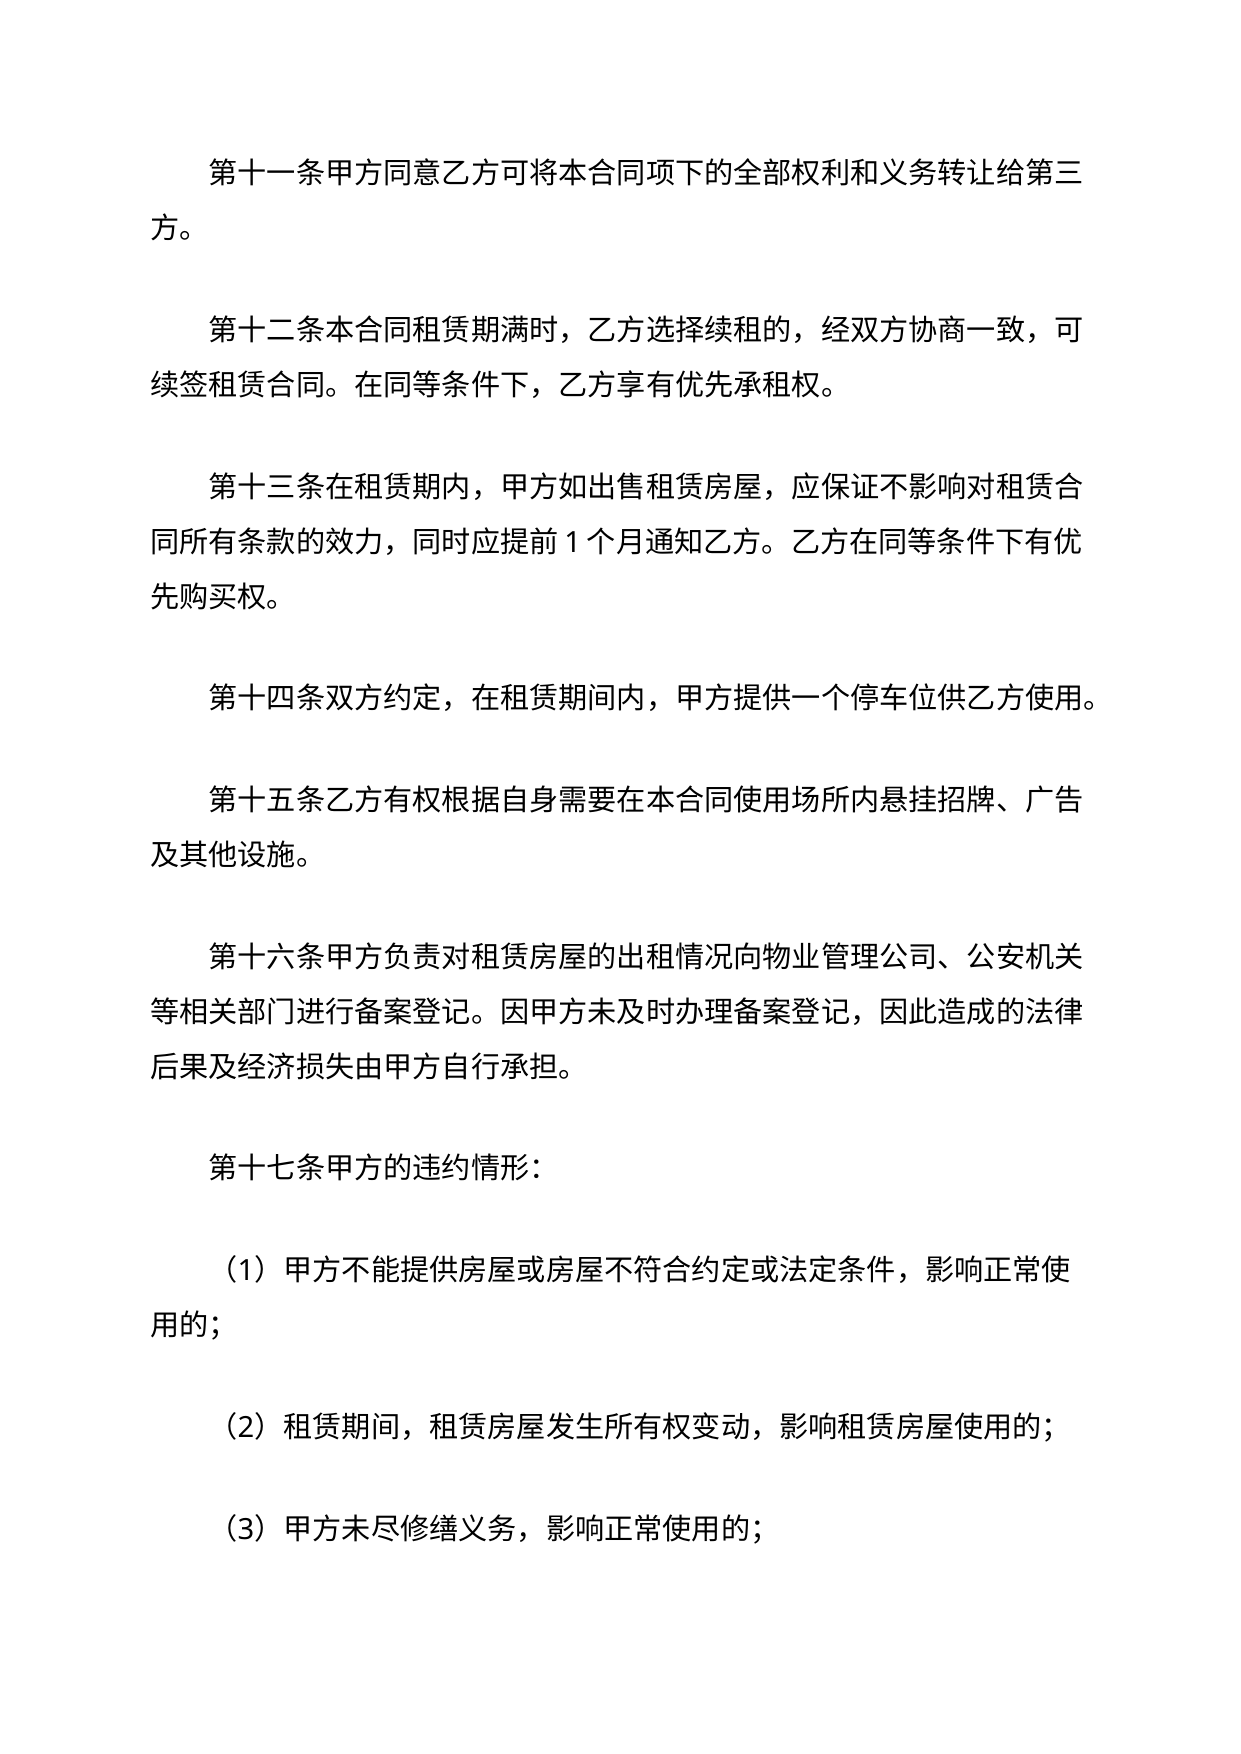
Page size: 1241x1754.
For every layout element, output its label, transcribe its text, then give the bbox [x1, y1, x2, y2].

text 第十六条甲方负责对租赁房屋的出租情况向物业管理公司、公安机关等相关部门进行备案登记。因甲方未及时办理备案登记，因此造成的法律后果及经济损失由甲方自行承担。 [150, 933, 1090, 1086]
text 第十二条本合同租赁期满时，乙方选择续租的，经双方协商一致，可续签租赁合同。在同等条件下，乙方享有优先承租权。 [150, 307, 1090, 404]
text 第十四条双方约定，在租赁期间内，甲方提供一个停车位供乙方使用。 [150, 675, 1090, 717]
text 第十七条甲方的违约情形： [150, 1145, 1090, 1187]
text （1）甲方不能提供房屋或房屋不符合约定或法定条件，影响正常使用的； [150, 1247, 1090, 1344]
text 第十三条在租赁期内，甲方如出售租赁房屋，应保证不影响对租赁合同所有条款的效力，同时应提前1个月通知乙方。乙方在同等条件下有优先购买权。 [150, 463, 1090, 616]
text 第十五条乙方有权根据自身需要在本合同使用场所内悬挂招牌、广告及其他设施。 [150, 777, 1090, 874]
text （3）甲方未尽修缮义务，影响正常使用的； [150, 1506, 1090, 1548]
text （2）租赁期间，租赁房屋发生所有权变动，影响租赁房屋使用的； [150, 1403, 1090, 1446]
text 第十一条甲方同意乙方可将本合同项下的全部权利和义务转让给第三方。 [150, 150, 1090, 247]
